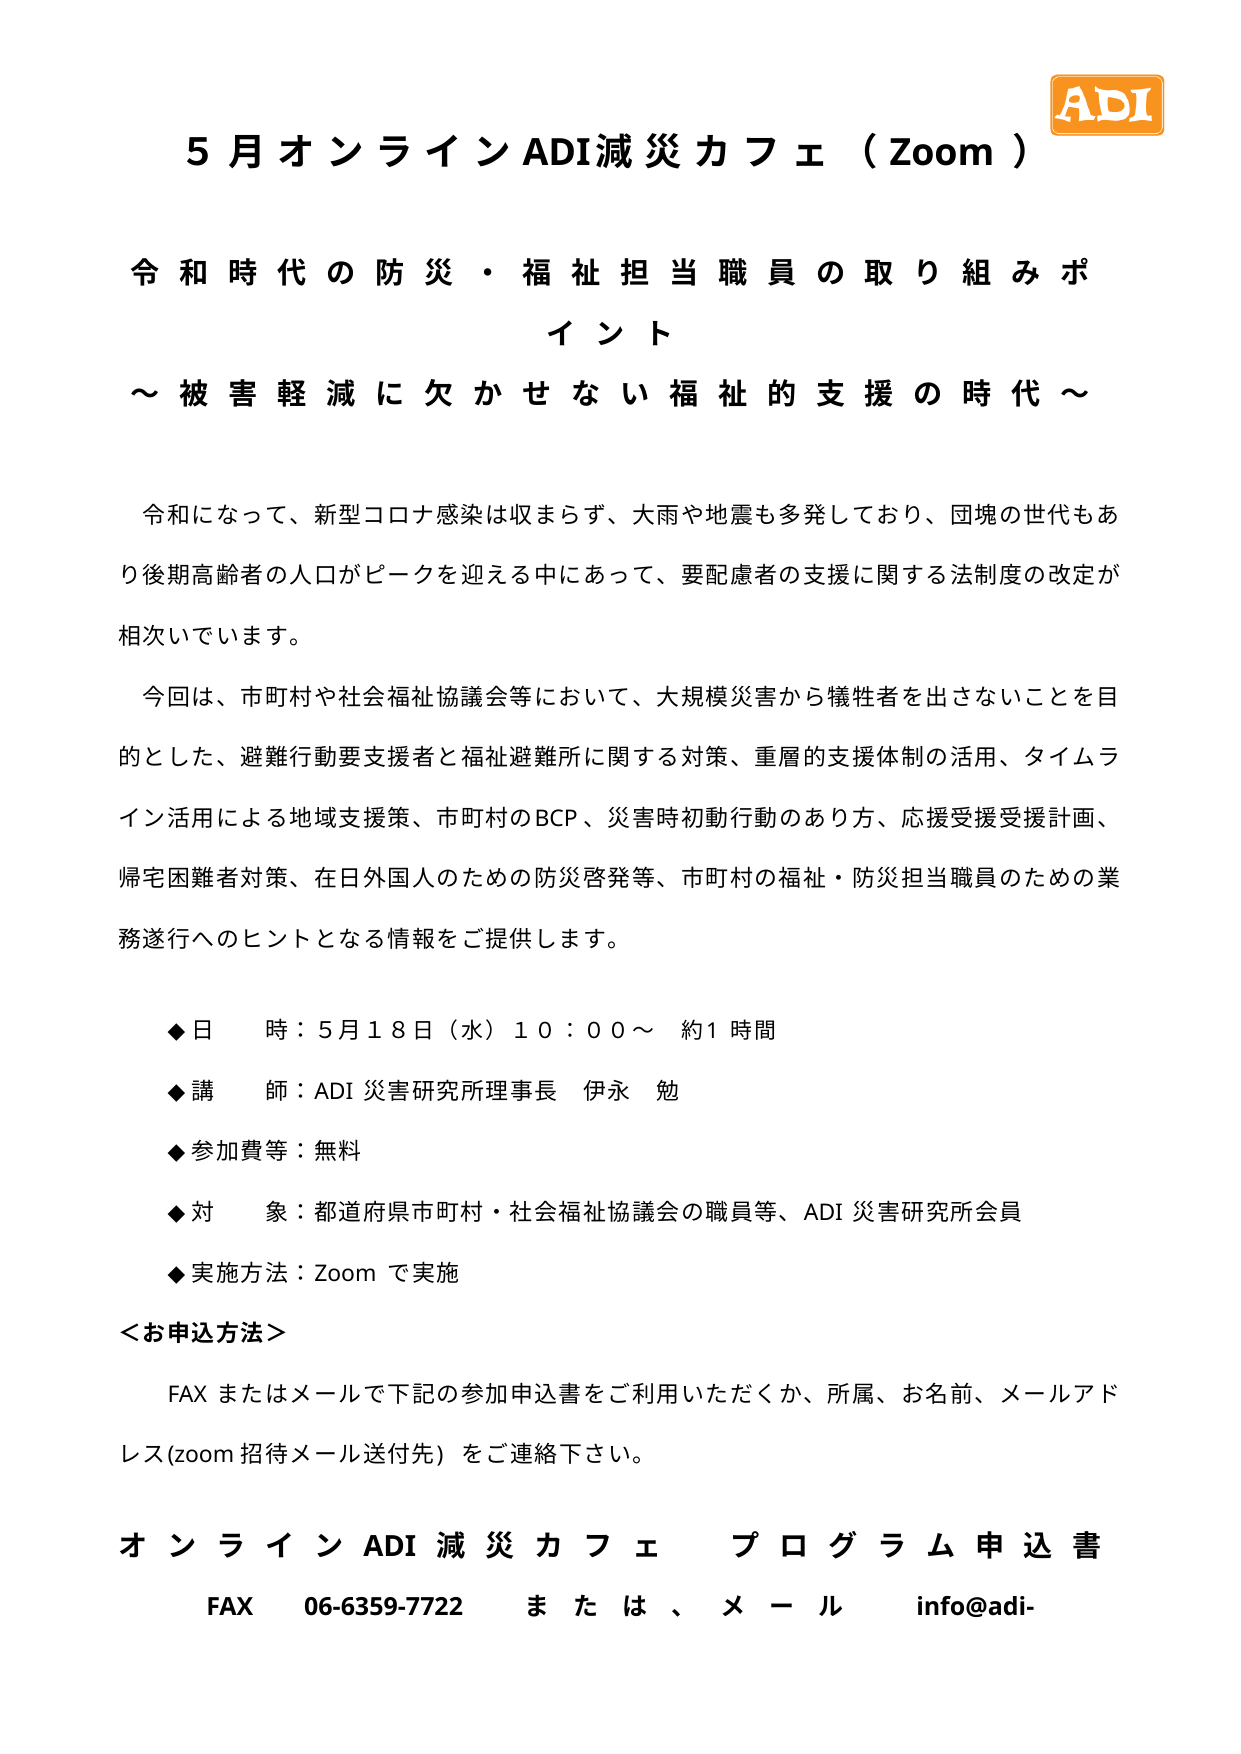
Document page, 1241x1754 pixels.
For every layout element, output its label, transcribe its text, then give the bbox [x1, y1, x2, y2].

text ～被害軽減に欠かせない福祉的支援の時代～ [118, 362, 1122, 422]
text ◆対 象：都道府県市町村・社会福祉協議会の職員等、ADI災害研究所会員 [143, 1180, 1122, 1241]
text ５月オンラインADI減災カフェ（Zoom） [118, 119, 1122, 180]
picture [1046, 71, 1169, 140]
text FAXまたはメールで下記の参加申込書をご利用いただくか、所属、お名前、メールアドレス(zoom招待メール送付先)をご連絡下さい。 [118, 1362, 1122, 1483]
text ◆日 時：５月１８日（水）１０：００～ 約1時間 [143, 998, 1122, 1059]
text オンラインADI減災カフェ プログラム申込書 [118, 1513, 1122, 1574]
text 令和時代の防災・福祉担当職員の取り組みポイント [118, 240, 1122, 362]
text ◆参加費等：無料 [143, 1119, 1122, 1180]
text ＜お申込方法＞ [118, 1301, 1122, 1362]
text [118, 1574, 1122, 1635]
text ◆実施方法：Zoomで実施 [143, 1241, 1122, 1301]
text 今回は、市町村や社会福祉協議会等において、大規模災害から犠牲者を出さないことを目的とした、避難行動要支援者と福祉避難所に関する対策、重層的支援体制の活用、タイムライン活用による地域支援策、市町村のBCP、災害時初動行動のあり方、応援受援受援計画、帰宅困難者対策、在日外国人のための防災啓発等、市町村の福祉・防災担当職員のための業務遂行へのヒントとなる情報をご提供します。 [118, 665, 1122, 968]
text ◆講 師：ADI災害研究所理事長 伊永 勉 [143, 1059, 1122, 1119]
text 令和になって、新型コロナ感染は収まらず、大雨や地震も多発しており、団塊の世代もあり後期高齢者の人口がピークを迎える中にあって、要配慮者の支援に関する法制度の改定が相次いでいます。 [118, 483, 1122, 665]
